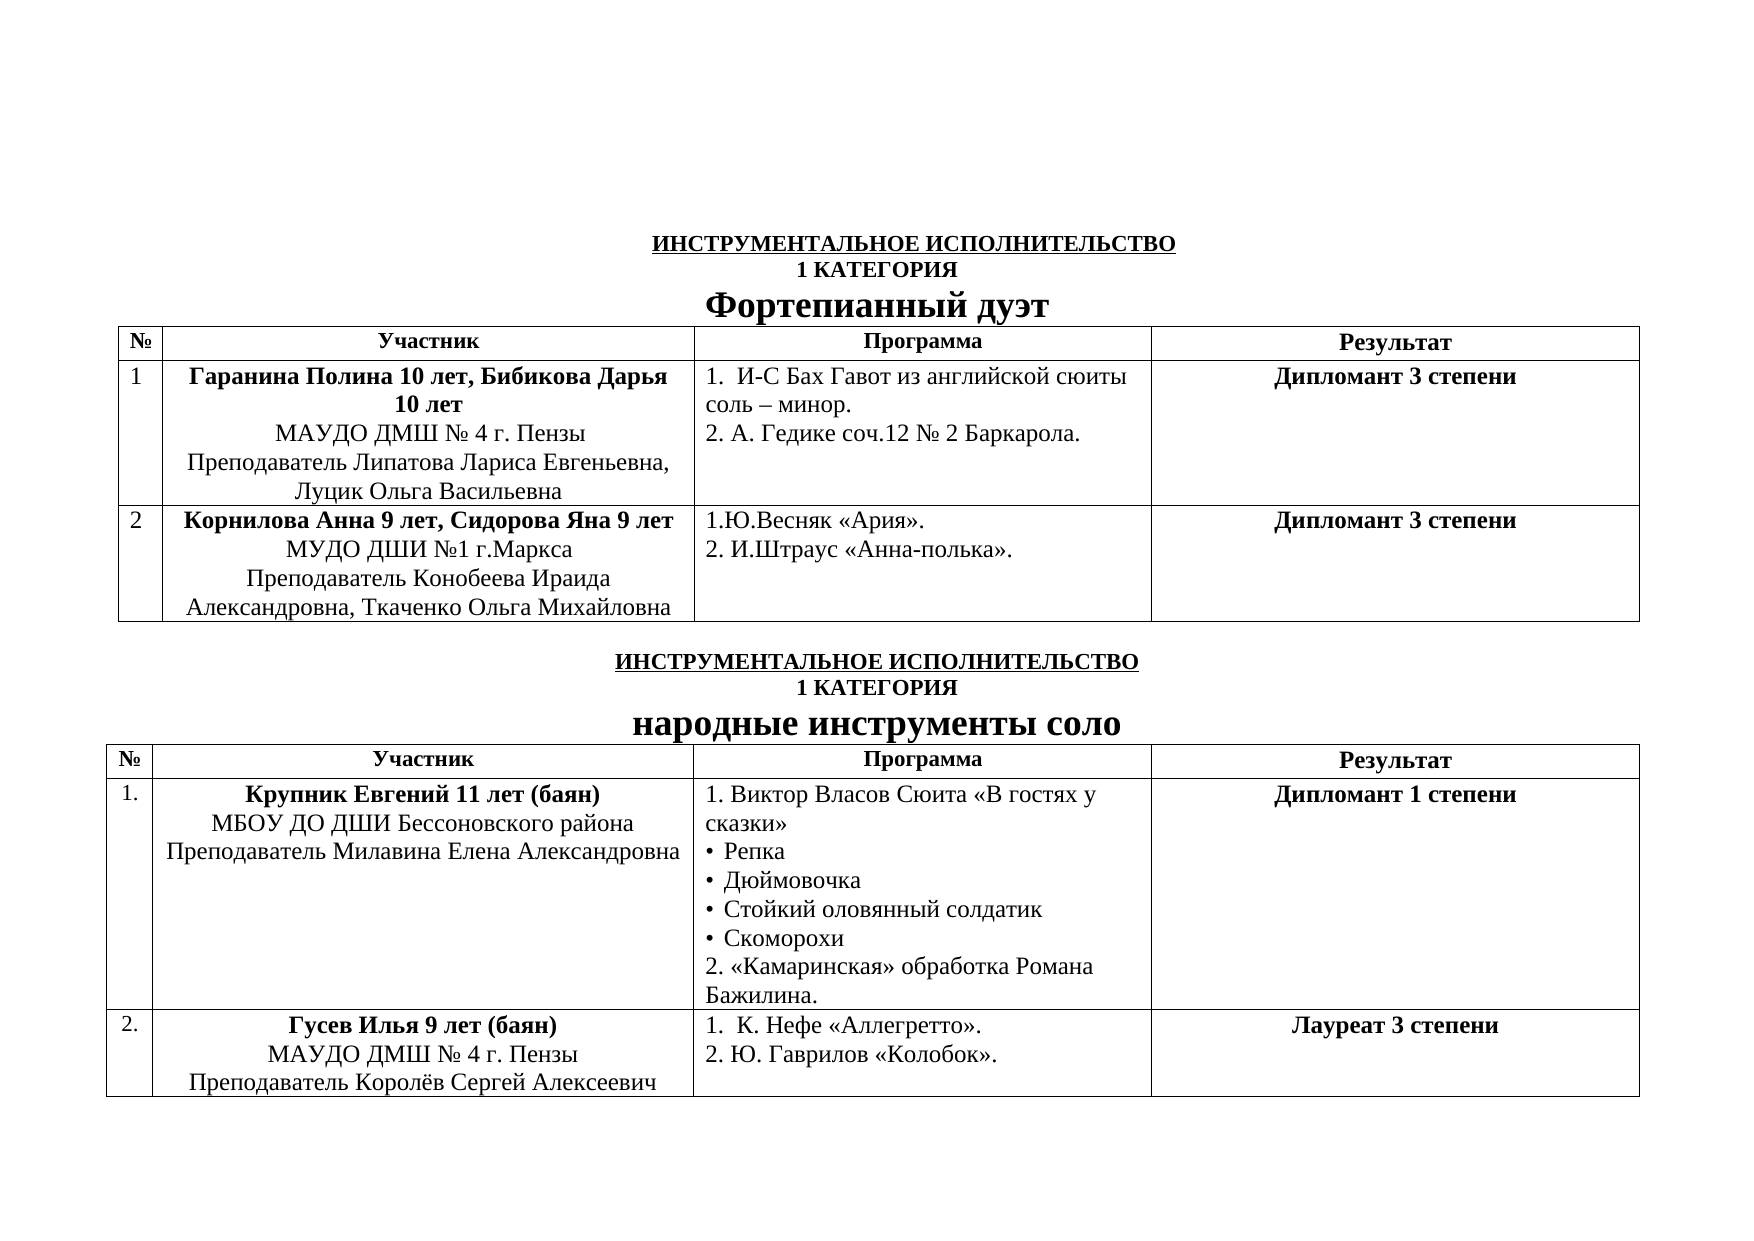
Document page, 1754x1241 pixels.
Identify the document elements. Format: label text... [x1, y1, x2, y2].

text Фортепианный дуэт [118, 283, 1636, 326]
text 1 КАТЕГОРИЯ [118, 256, 1636, 283]
table_header Программа [694, 745, 1151, 778]
table_cell 1. И-С Бах Гавот из английской сюиты соль – минор. 2. А. Гедике соч.12 № 2 Баркарола. [695, 361, 1151, 504]
text ИНСТРУМЕНТАЛЬНОЕ ИСПОЛНИТЕЛЬСТВО [118, 230, 1636, 256]
table_cell Гусев Илья 9 лет (баян) МАУДО ДМШ № 4 г. Пензы Преподаватель Королёв Сергей Алексеевич [153, 1010, 693, 1096]
table_cell Крупник Евгений 11 лет (баян) МБОУ ДО ДШИ Бессоновского района Преподаватель Милавина Елена Александровна [153, 779, 693, 1009]
text ИНСТРУМЕНТАЛЬНОЕ ИСПОЛНИТЕЛЬСТВО [118, 648, 1636, 674]
table_cell 1 [119, 361, 162, 504]
table_header Результат [1152, 745, 1639, 778]
table_cell Гаранина Полина 10 лет, Бибикова Дарья 10 лет МАУДО ДМШ № 4 г. Пензы Преподаватель Липатова Лариса Евгеньевна, Луцик Ольга Васильевна [163, 361, 694, 504]
table_cell 2 [119, 506, 162, 621]
text 1 КАТЕГОРИЯ [118, 674, 1636, 701]
table_cell Дипломант 1 степени [1152, 779, 1639, 1009]
table_header Программа [695, 327, 1151, 360]
table_cell 2. [107, 1010, 152, 1096]
table_cell 1.Ю.Весняк «Ария». 2. И.Штраус «Анна-полька». [695, 506, 1151, 621]
table_cell Дипломант 3 степени [1152, 361, 1639, 504]
table_cell 1. К. Нефе «Аллегретто». 2. Ю. Гаврилов «Колобок». [694, 1010, 1151, 1096]
table_header Участник [163, 327, 694, 360]
table_header № [107, 745, 152, 778]
table_cell Дипломант 3 степени [1152, 506, 1639, 621]
table_cell Лауреат 3 степени [1152, 1010, 1639, 1096]
table_header Участник [153, 745, 693, 778]
text народные инструменты соло [118, 701, 1636, 744]
table_cell 1. Виктор Власов Сюита «В гостях у сказки» • Репка • Дюймовочка • Стойкий оловянный солдатик • Скоморохи 2. «Камаринская» обработка Романа Бажилина. [694, 779, 1151, 1009]
table_header № [119, 327, 162, 360]
table_header Результат [1152, 327, 1639, 360]
table_cell Корнилова Анна 9 лет, Сидорова Яна 9 лет МУДО ДШИ №1 г.Маркса Преподаватель Конобеева Ираида Александровна, Ткаченко Ольга Михайловна [163, 506, 694, 621]
table_cell 1. [107, 779, 152, 1009]
